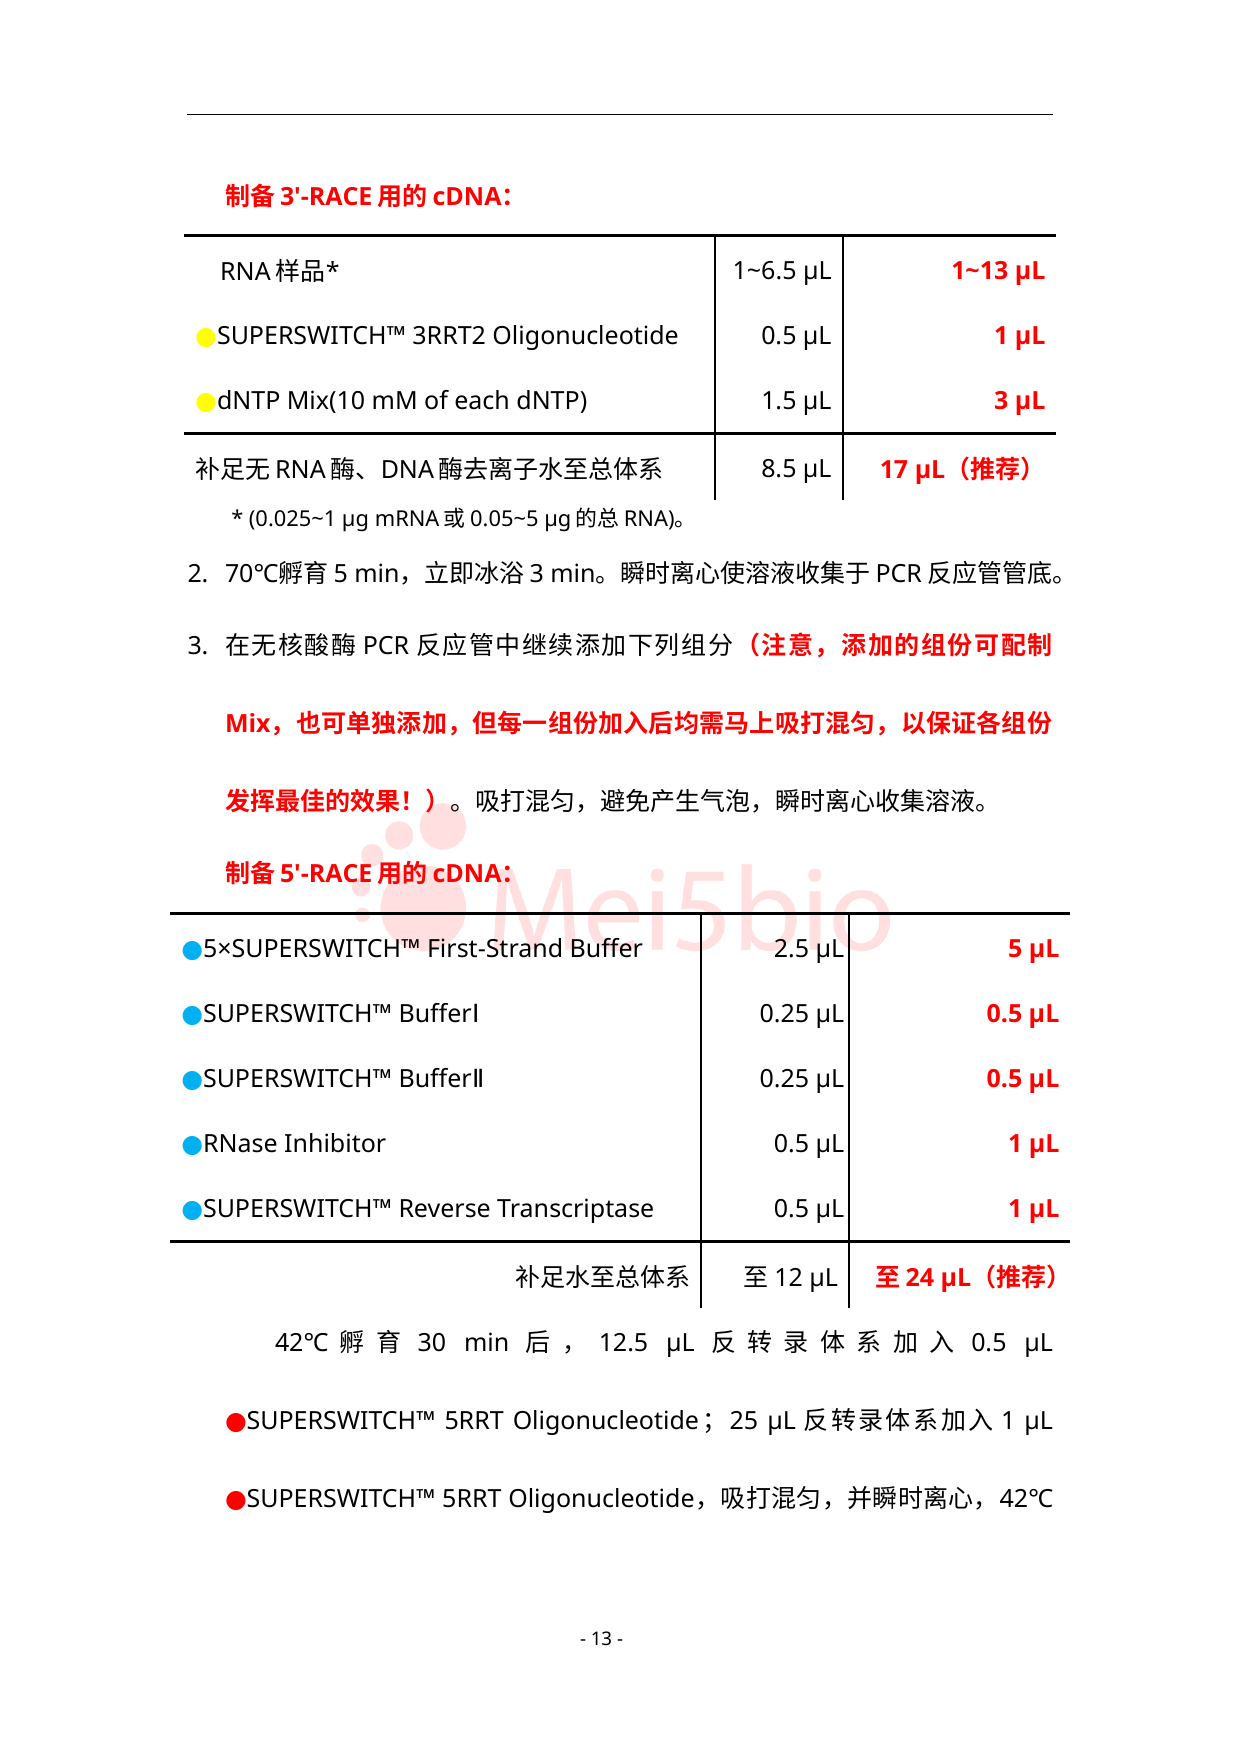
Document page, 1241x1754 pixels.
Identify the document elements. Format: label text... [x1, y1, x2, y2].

table_header 5 µL [850, 915, 1070, 980]
table_cell 1.5 µL [716, 367, 842, 432]
table_cell ●SUPERSWITCH™ BufferⅠ [170, 980, 700, 1045]
table_cell ●SUPERSWITCH™ Reverse Transcriptase [170, 1175, 700, 1240]
table_cell 0.5 µL [850, 1045, 1070, 1110]
table_cell 1 µL [844, 302, 1056, 367]
list 在无核酸酶PCR反应管中继续添加下列组分（注意，添加的组份可配制Mix，也可单独添加，但每一组份加入后均需马上吸打混匀，以保证各组份发挥最佳的效果！）。吸打混匀，避免产生气泡，瞬时离心收集溶液。 [187, 611, 1053, 832]
table_cell 至 24 µL（推荐） [850, 1243, 1070, 1308]
table_header 1~13 µL [844, 237, 1056, 302]
list 70℃孵育5 min，立即冰浴3 min。瞬时离心使溶液收集于PCR反应管管底。 [187, 539, 1053, 604]
table_cell 补足水至总体系 [170, 1243, 700, 1308]
table_cell 17 µL（推荐） [844, 435, 1056, 500]
table_cell ●SUPERSWITCH™ 3RRT2 Oligonucleotide [184, 302, 714, 367]
table_cell 1 µL [850, 1175, 1070, 1240]
table_header RNA样品* [184, 237, 714, 302]
table_cell ●RNase Inhibitor [170, 1110, 700, 1175]
table_header 2.5 µL [702, 915, 848, 980]
table_cell 0.5 µL [702, 1175, 848, 1240]
table_cell 3 µL [844, 367, 1056, 432]
table_cell 补足无RNA酶、DNA酶去离子水至总体系 [184, 435, 714, 500]
table_header 1~6.5 µL [716, 237, 842, 302]
table_cell 0.5 µL [716, 302, 842, 367]
table_cell ●SUPERSWITCH™ BufferⅡ [170, 1045, 700, 1110]
table_cell 至 12 µL [702, 1243, 848, 1308]
table_cell 8.5 µL [716, 435, 842, 500]
table_cell 0.25 µL [702, 980, 848, 1045]
table_header ●5×SUPERSWITCH™ First-Strand Buffer [170, 915, 700, 980]
list 制备5'-RACE用的cDNA： [225, 839, 1053, 904]
table_cell 0.5 µL [850, 980, 1070, 1045]
table_cell ●dNTP Mix(10 mM of each dNTP) [184, 367, 714, 432]
list 制备3'-RACE用的cDNA： [225, 162, 1053, 227]
table_cell 0.25 µL [702, 1045, 848, 1110]
text * (0.025~1 µg mRNA或0.05~5 µg的总RNA)。 [187, 500, 1053, 533]
table_cell 1 µL [850, 1110, 1070, 1175]
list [225, 1308, 1053, 1529]
table_cell 0.5 µL [702, 1110, 848, 1175]
